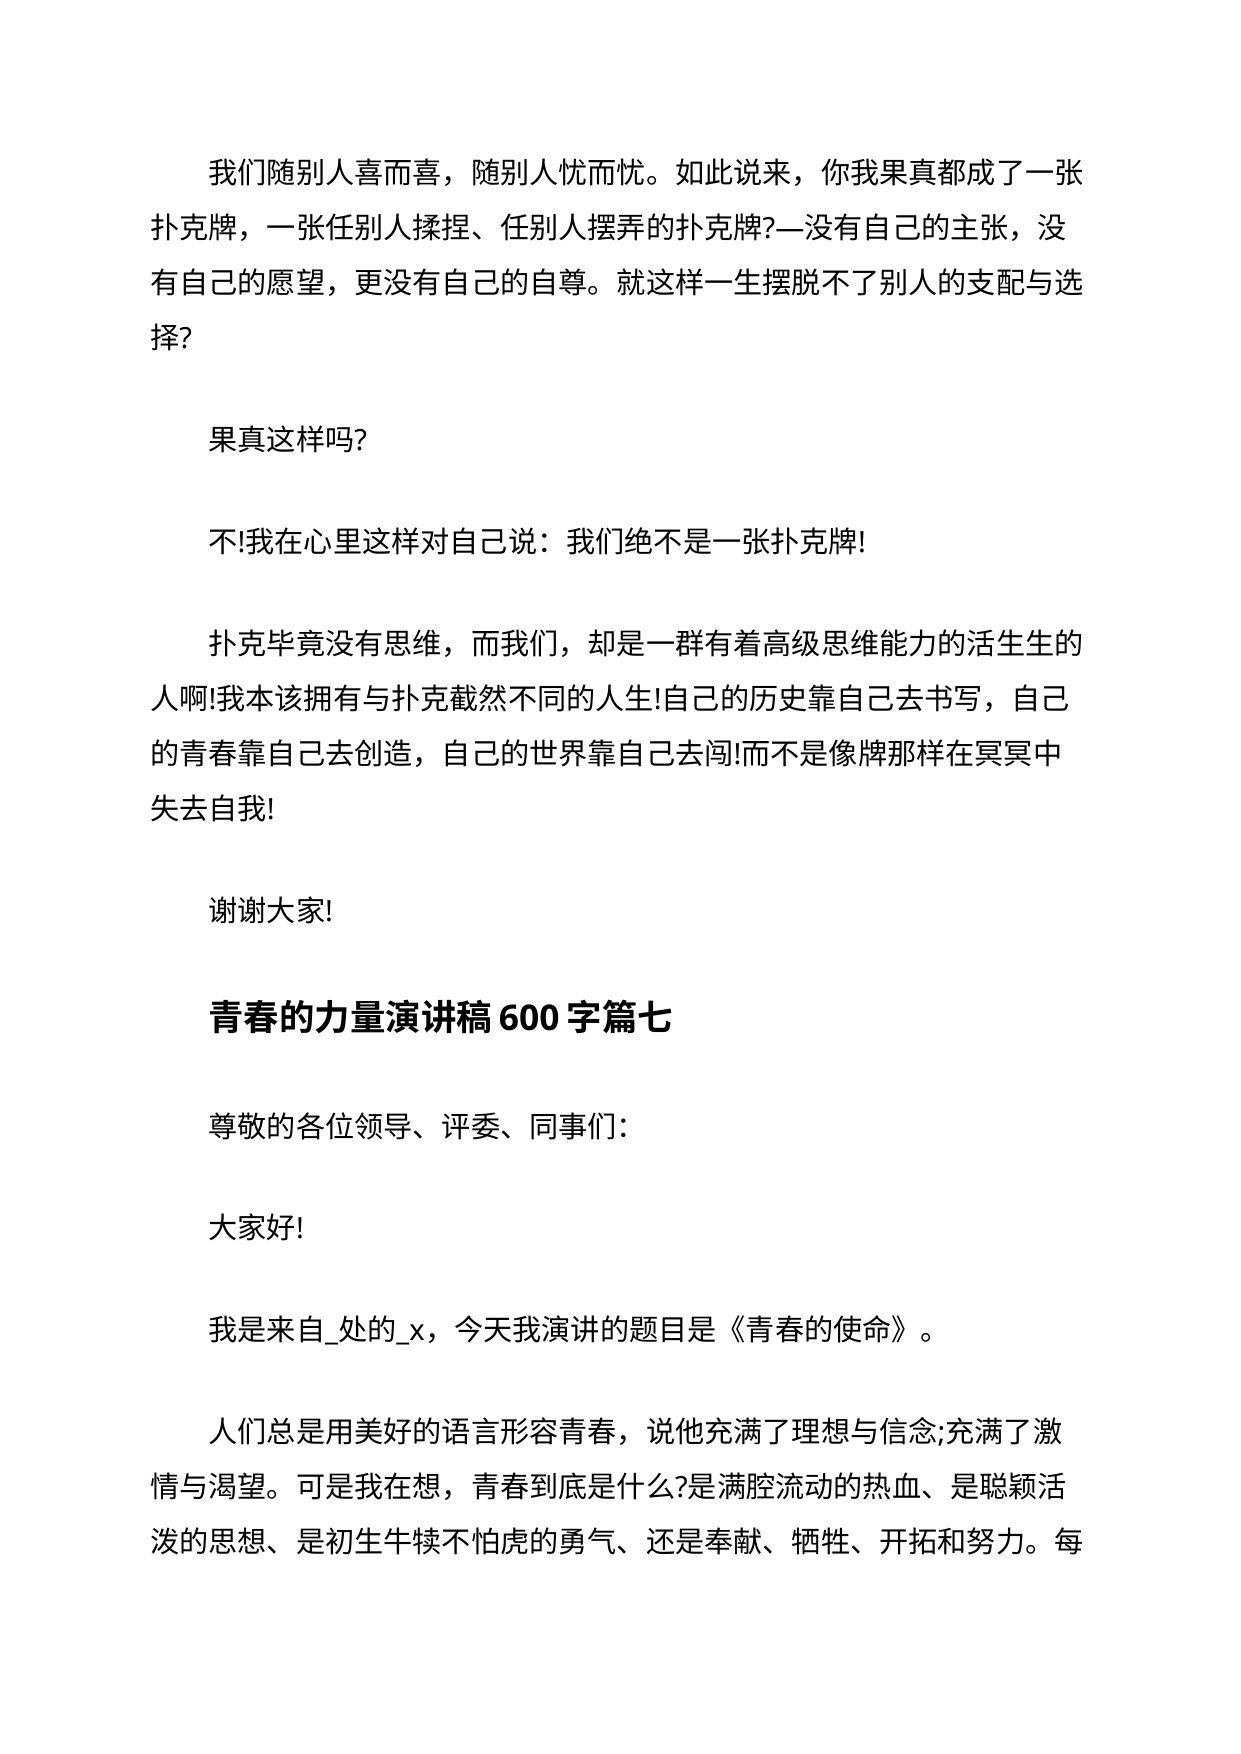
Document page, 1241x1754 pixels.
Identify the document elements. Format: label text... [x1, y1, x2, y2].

text 果真这样吗? [150, 417, 1090, 459]
text 谢谢大家! [150, 888, 1090, 930]
text 我是来自_处的_x，今天我演讲的题目是《青春的使命》。 [150, 1307, 1090, 1349]
text 大家好! [150, 1205, 1090, 1247]
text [150, 1409, 1090, 1561]
text 青春的力量演讲稿600字篇七 [150, 989, 1090, 1041]
text 不!我在心里这样对自己说：我们绝不是一张扑克牌! [150, 519, 1090, 561]
text 我们随别人喜而喜，随别人忧而忧。如此说来，你我果真都成了一张扑克牌，一张任别人揉捏、任别人摆弄的扑克牌?―没有自己的主张，没有自己的愿望，更没有自己的自尊。就这样一生摆脱不了别人的支配与选择? [150, 150, 1090, 357]
text 扑克毕竟没有思维，而我们，却是一群有着高级思维能力的活生生的人啊!我本该拥有与扑克截然不同的人生!自己的历史靠自己去书写，自己的青春靠自己去创造，自己的世界靠自己去闯!而不是像牌那样在冥冥中失去自我! [150, 621, 1090, 828]
text 尊敬的各位领导、评委、同事们： [150, 1103, 1090, 1145]
